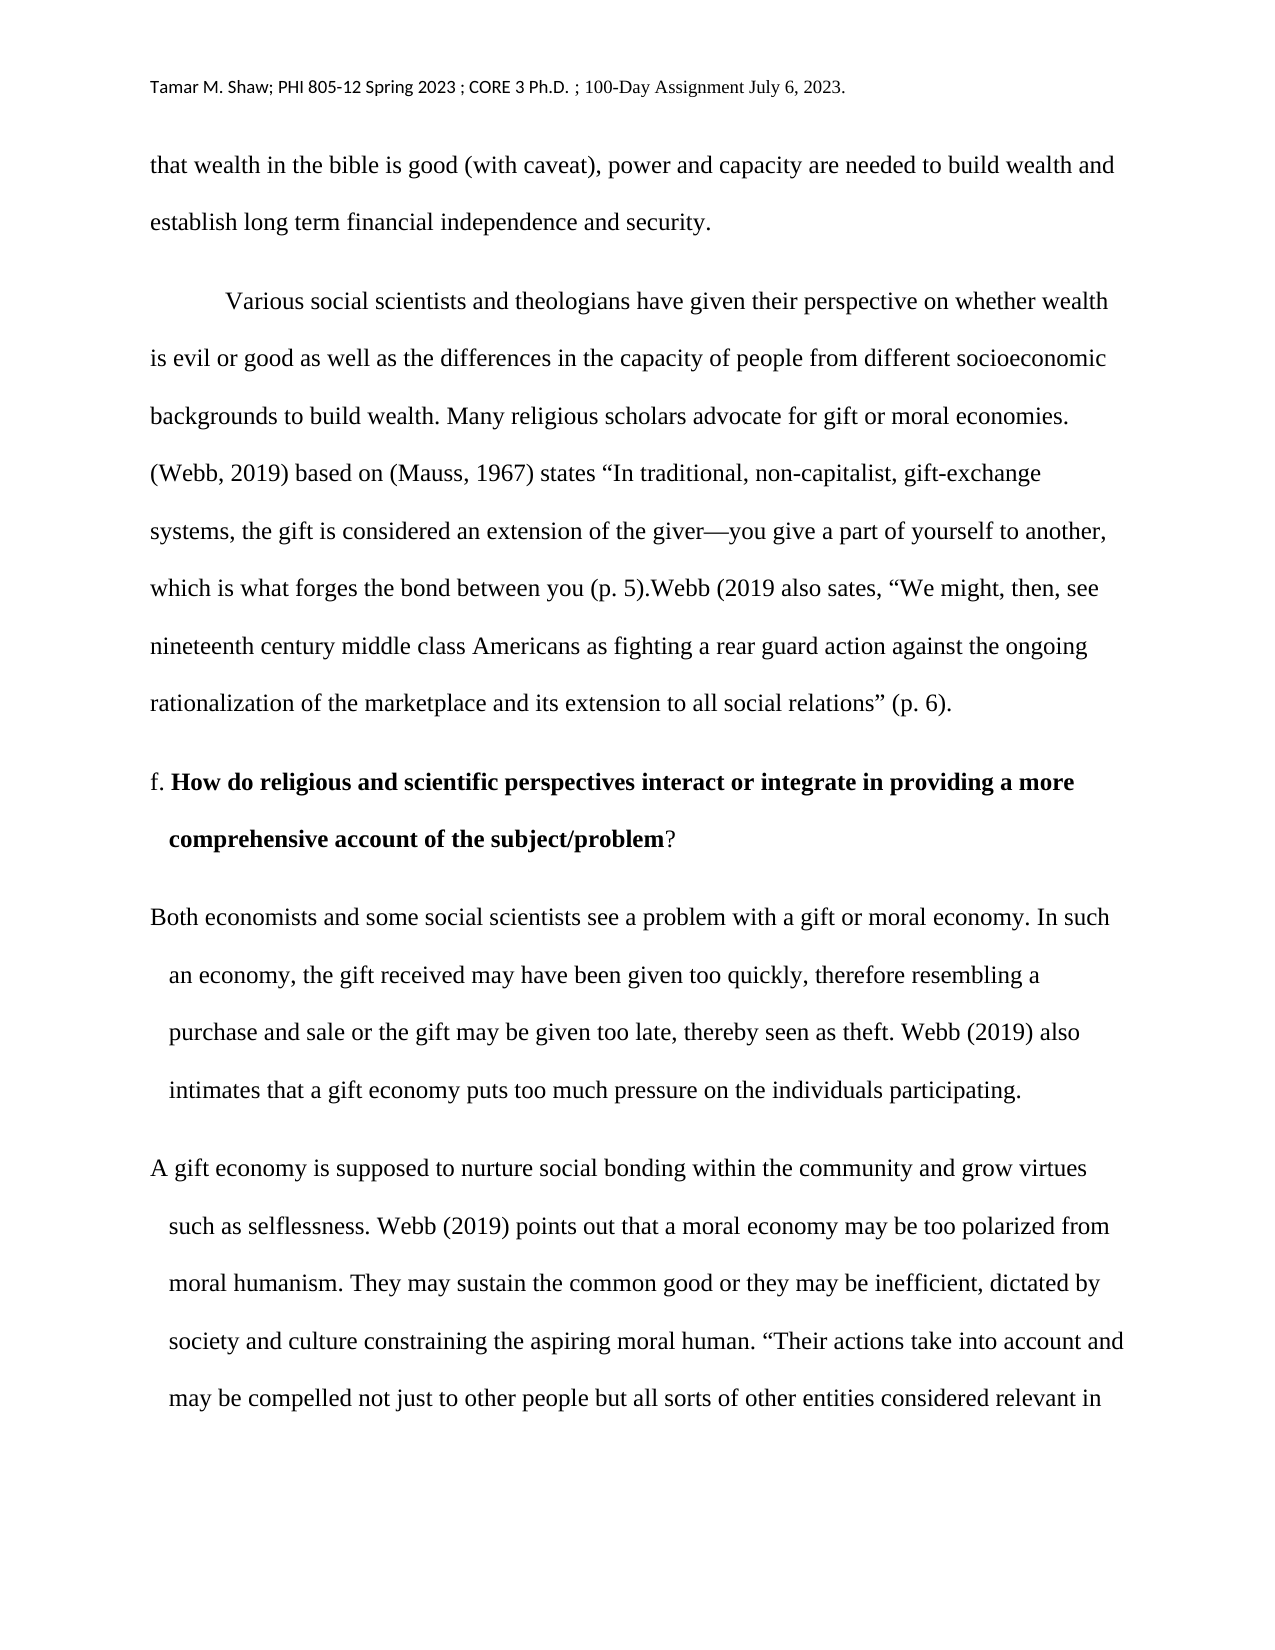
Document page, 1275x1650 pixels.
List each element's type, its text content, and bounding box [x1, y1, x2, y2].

text Both economists and some social scientists see a problem with a gift or moral economy. In such an economy, the gift received may have been given too quickly, therefore resembling a purchase and sale or the gift may be given too late, thereby seen as theft. Webb (2019) also intimates that a gift economy puts too much pressure on the individuals participating. [150, 902, 1125, 1104]
text Various social scientists and theologians have given their perspective on whether wealth is evil or good as well as the differences in the capacity of people from different socioeconomic backgrounds to build wealth. Many religious scholars advocate for gift or moral economies. (Webb, 2019) based on (Mauss, 1967) states “In traditional, non-capitalist, gift-exchange systems, the gift is considered an extension of the giver—you give a part of yourself to another, which is what forges the bond between you (p. 5).Webb (2019 also sates, “We might, then, see nineteenth century middle class Americans as fighting a rear guard action against the ongoing rationalization of the marketplace and its extension to all social relations” (p. 6). [150, 286, 1125, 717]
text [150, 150, 1125, 236]
text f. How do religious and scientific perspectives interact or integrate in providing a more comprehensive account of the subject/problem? [150, 767, 1125, 853]
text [150, 1153, 1125, 1412]
